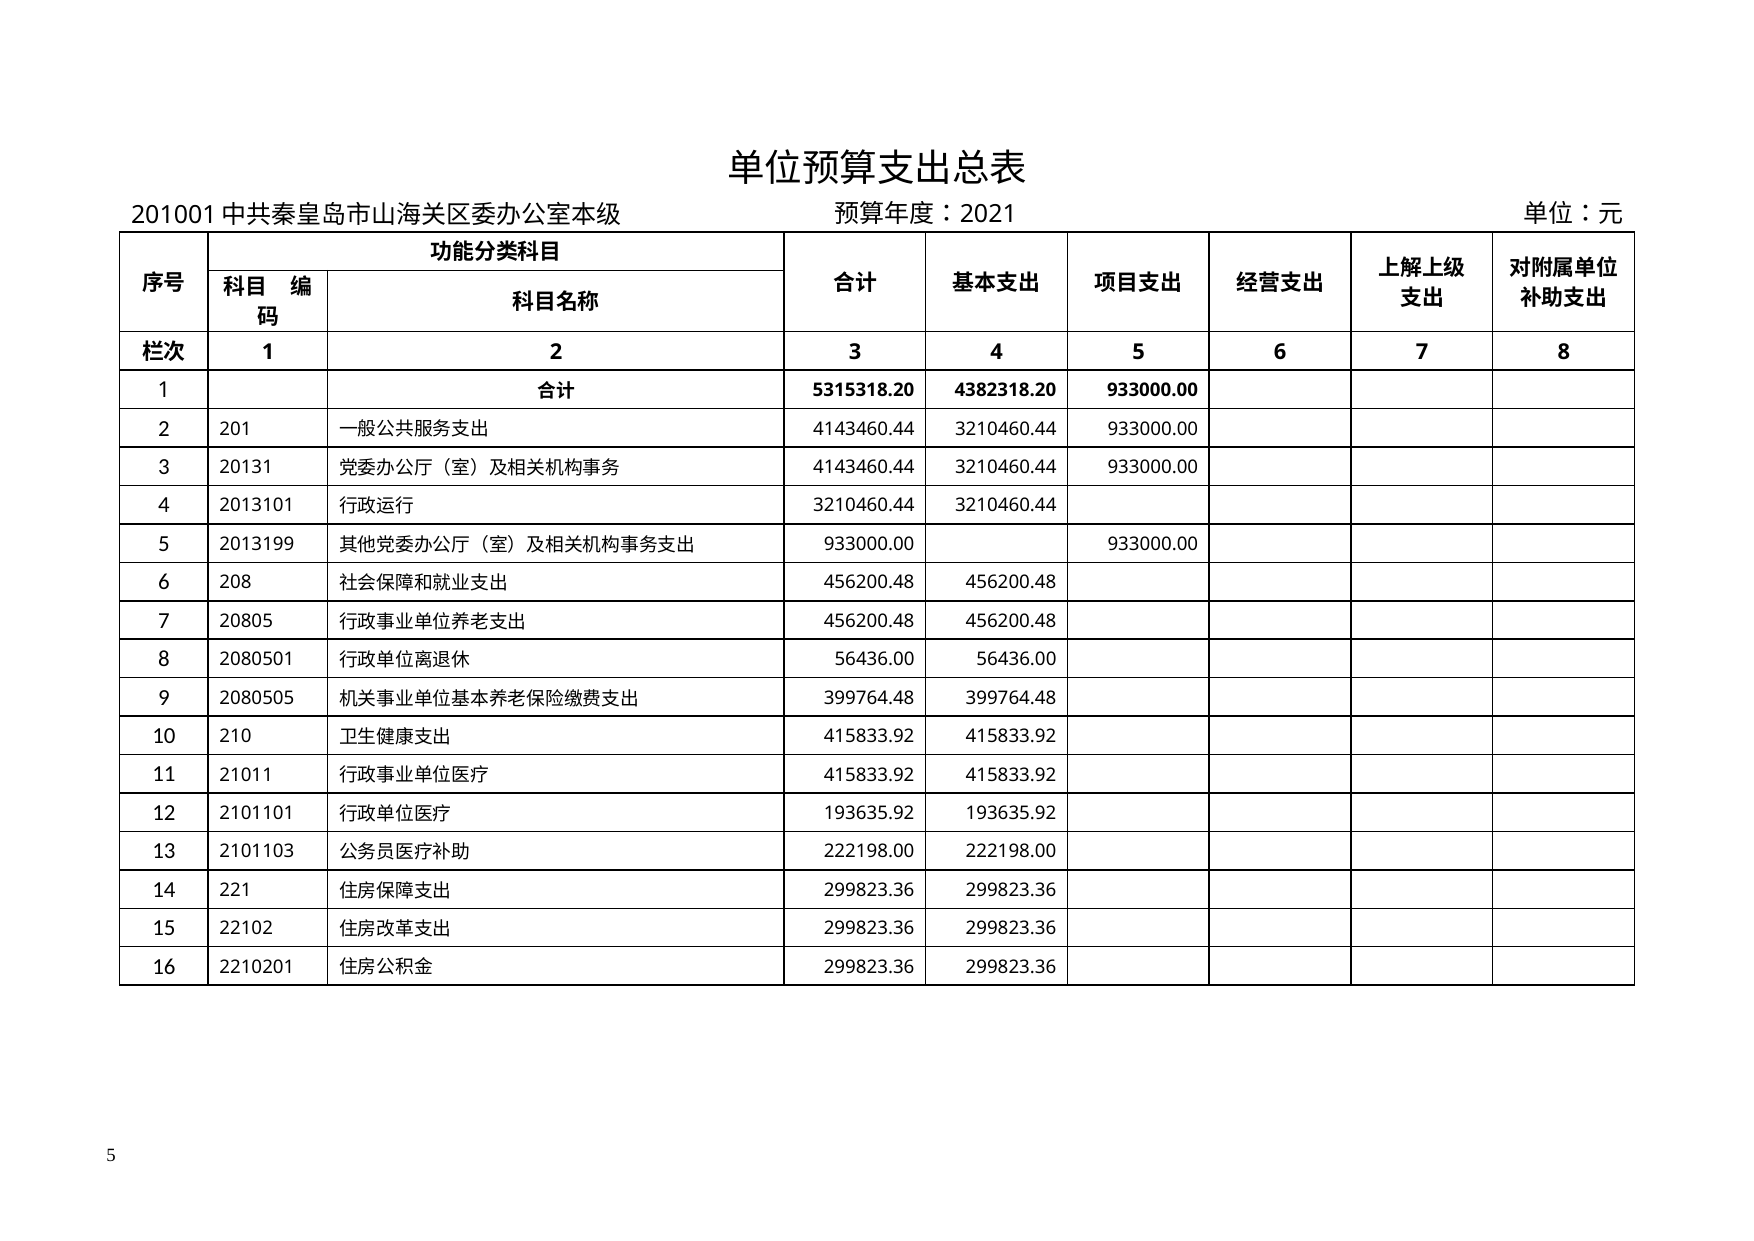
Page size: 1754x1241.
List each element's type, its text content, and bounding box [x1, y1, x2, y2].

table_cell [1068, 678, 1208, 715]
table_cell 4382318.20 [926, 371, 1067, 408]
table_cell 56436.00 [785, 640, 925, 677]
table_header 单位：元 [1068, 195, 1634, 231]
table_cell 16 [120, 947, 207, 984]
table_cell [1068, 640, 1208, 677]
table_cell [1352, 486, 1492, 523]
table_cell 8 [1493, 332, 1634, 369]
table_cell [1493, 755, 1634, 792]
table_cell 其他党委办公厅（室）及相关机构事务支出 [328, 525, 783, 561]
table_cell 公务员医疗补助 [328, 832, 783, 869]
table_cell 行政运行 [328, 486, 783, 523]
table_cell [209, 371, 327, 408]
table_cell 行政事业单位养老支出 [328, 602, 783, 638]
table_cell 22102 [209, 909, 327, 946]
table_cell 4143460.44 [785, 448, 925, 484]
table_cell 399764.48 [926, 678, 1067, 715]
table_cell [1352, 448, 1492, 484]
table_cell [1068, 563, 1208, 600]
table_cell [1493, 486, 1634, 523]
table_cell 299823.36 [785, 909, 925, 946]
table_cell 1 [209, 332, 327, 369]
table_cell 15 [120, 909, 207, 946]
table_cell 项目支出 [1068, 233, 1208, 331]
table_cell 4 [926, 332, 1067, 369]
table_cell 415833.92 [926, 755, 1067, 792]
table_cell 222198.00 [926, 832, 1067, 869]
table_cell [1493, 678, 1634, 715]
table_cell 科目 编码 [209, 271, 327, 331]
table_cell [1352, 871, 1492, 907]
table_cell 上解上级 支出 [1352, 233, 1492, 331]
table_cell [1068, 717, 1208, 754]
table_cell 10 [120, 717, 207, 754]
table_cell [1493, 832, 1634, 869]
table_cell 11 [120, 755, 207, 792]
table_cell 210 [209, 717, 327, 754]
table_cell 456200.48 [785, 602, 925, 638]
table_cell 基本支出 [926, 233, 1067, 331]
table_cell 3210460.44 [926, 486, 1067, 523]
table_cell 415833.92 [926, 717, 1067, 754]
table_cell 5 [1068, 332, 1208, 369]
table_cell [1210, 409, 1350, 446]
table_cell [1493, 371, 1634, 408]
table_cell [1352, 832, 1492, 869]
table_cell [1210, 640, 1350, 677]
table_cell 8 [120, 640, 207, 677]
table_cell [1068, 909, 1208, 946]
table_cell [1210, 794, 1350, 831]
table_cell [1210, 678, 1350, 715]
table_cell 415833.92 [785, 717, 925, 754]
table_cell [1210, 448, 1350, 484]
table_cell 住房公积金 [328, 947, 783, 984]
table_cell [1493, 409, 1634, 446]
table_cell 5 [120, 525, 207, 561]
table_cell [1210, 486, 1350, 523]
table_cell 415833.92 [785, 755, 925, 792]
table_cell [1352, 640, 1492, 677]
table_cell [1068, 832, 1208, 869]
table_cell 208 [209, 563, 327, 600]
table_cell 21011 [209, 755, 327, 792]
table_cell 399764.48 [785, 678, 925, 715]
table_cell 社会保障和就业支出 [328, 563, 783, 600]
table_cell [1352, 563, 1492, 600]
table_cell [1493, 640, 1634, 677]
table_cell [1352, 717, 1492, 754]
table_cell [1210, 563, 1350, 600]
table_cell [1352, 371, 1492, 408]
table_cell 2013199 [209, 525, 327, 561]
table_cell 4 [120, 486, 207, 523]
table_cell 2210201 [209, 947, 327, 984]
table_cell 13 [120, 832, 207, 869]
table_cell 299823.36 [785, 947, 925, 984]
table_cell [1068, 947, 1208, 984]
table_cell 20131 [209, 448, 327, 484]
table_cell 14 [120, 871, 207, 907]
table_cell 2101103 [209, 832, 327, 869]
table_cell 3210460.44 [926, 409, 1067, 446]
table_cell [1210, 371, 1350, 408]
table_cell [1493, 909, 1634, 946]
table_cell [1068, 755, 1208, 792]
table_cell 党委办公厅（室）及相关机构事务 [328, 448, 783, 484]
table_cell 299823.36 [926, 947, 1067, 984]
table_cell [1210, 947, 1350, 984]
table_cell 933000.00 [1068, 448, 1208, 484]
table_cell 12 [120, 794, 207, 831]
table_cell 456200.48 [926, 563, 1067, 600]
table_header 201001中共秦皇岛市山海关区委办公室本级 [120, 195, 783, 231]
table_cell 933000.00 [785, 525, 925, 561]
table_cell 3210460.44 [785, 486, 925, 523]
table_cell 6 [1210, 332, 1350, 369]
table_cell 卫生健康支出 [328, 717, 783, 754]
table_cell [1210, 525, 1350, 561]
table_cell 2080505 [209, 678, 327, 715]
table_cell 222198.00 [785, 832, 925, 869]
table_cell 行政单位离退休 [328, 640, 783, 677]
table_cell [1493, 602, 1634, 638]
table_cell [1210, 602, 1350, 638]
table_cell 299823.36 [785, 871, 925, 907]
table_cell 9 [120, 678, 207, 715]
table_cell [1493, 871, 1634, 907]
table_cell [1493, 448, 1634, 484]
table_cell [1210, 832, 1350, 869]
table_cell 56436.00 [926, 640, 1067, 677]
table_cell 2101101 [209, 794, 327, 831]
table_cell [1352, 525, 1492, 561]
table_cell 3 [120, 448, 207, 484]
table_cell 193635.92 [926, 794, 1067, 831]
table_cell [1352, 947, 1492, 984]
table_cell [1493, 717, 1634, 754]
table_cell 193635.92 [785, 794, 925, 831]
table_cell 住房改革支出 [328, 909, 783, 946]
table_cell 7 [120, 602, 207, 638]
table_cell [1352, 755, 1492, 792]
table_cell 1 [120, 371, 207, 408]
table_cell 对附属单位补助支出 [1493, 233, 1634, 331]
table_cell 行政事业单位医疗 [328, 755, 783, 792]
table_cell 456200.48 [926, 602, 1067, 638]
table_cell [1210, 717, 1350, 754]
table_cell 一般公共服务支出 [328, 409, 783, 446]
table_cell [926, 525, 1067, 561]
table_cell 4143460.44 [785, 409, 925, 446]
table_cell 7 [1352, 332, 1492, 369]
table_cell 合计 [328, 371, 783, 408]
table_cell [1493, 563, 1634, 600]
table_cell [1352, 602, 1492, 638]
table_cell [1210, 871, 1350, 907]
table_cell [1493, 525, 1634, 561]
table_cell [1210, 909, 1350, 946]
table_cell [1352, 678, 1492, 715]
table_cell 933000.00 [1068, 409, 1208, 446]
table_cell [1068, 602, 1208, 638]
table_cell [1352, 909, 1492, 946]
table_cell 2 [120, 409, 207, 446]
table_cell 行政单位医疗 [328, 794, 783, 831]
table_cell 合计 [785, 233, 925, 331]
table_cell [1068, 871, 1208, 907]
text 单位预算支出总表 [106, 142, 1648, 193]
table_cell 机关事业单位基本养老保险缴费支出 [328, 678, 783, 715]
table_cell 3 [785, 332, 925, 369]
table_cell 经营支出 [1210, 233, 1350, 331]
table_cell [1210, 755, 1350, 792]
table_cell 6 [120, 563, 207, 600]
table_cell 栏次 [120, 332, 207, 369]
table_cell [1352, 794, 1492, 831]
table_cell 201 [209, 409, 327, 446]
table_cell 3210460.44 [926, 448, 1067, 484]
table_cell [1352, 409, 1492, 446]
table_cell 456200.48 [785, 563, 925, 600]
table_cell 221 [209, 871, 327, 907]
table_cell 序号 [120, 233, 207, 331]
table_cell 2 [328, 332, 783, 369]
table_cell 2080501 [209, 640, 327, 677]
table_cell [1493, 947, 1634, 984]
table_cell [1493, 794, 1634, 831]
table_cell 科目名称 [328, 271, 783, 331]
table_cell 933000.00 [1068, 525, 1208, 561]
table_cell 299823.36 [926, 871, 1067, 907]
table_cell 5315318.20 [785, 371, 925, 408]
table_cell 住房保障支出 [328, 871, 783, 907]
table_cell 2013101 [209, 486, 327, 523]
table_header 预算年度：2021 [785, 195, 1067, 231]
table_cell 功能分类科目 [209, 233, 783, 270]
table_cell 299823.36 [926, 909, 1067, 946]
table_cell [1068, 794, 1208, 831]
table_cell [1068, 486, 1208, 523]
table_cell 20805 [209, 602, 327, 638]
table_cell 933000.00 [1068, 371, 1208, 408]
